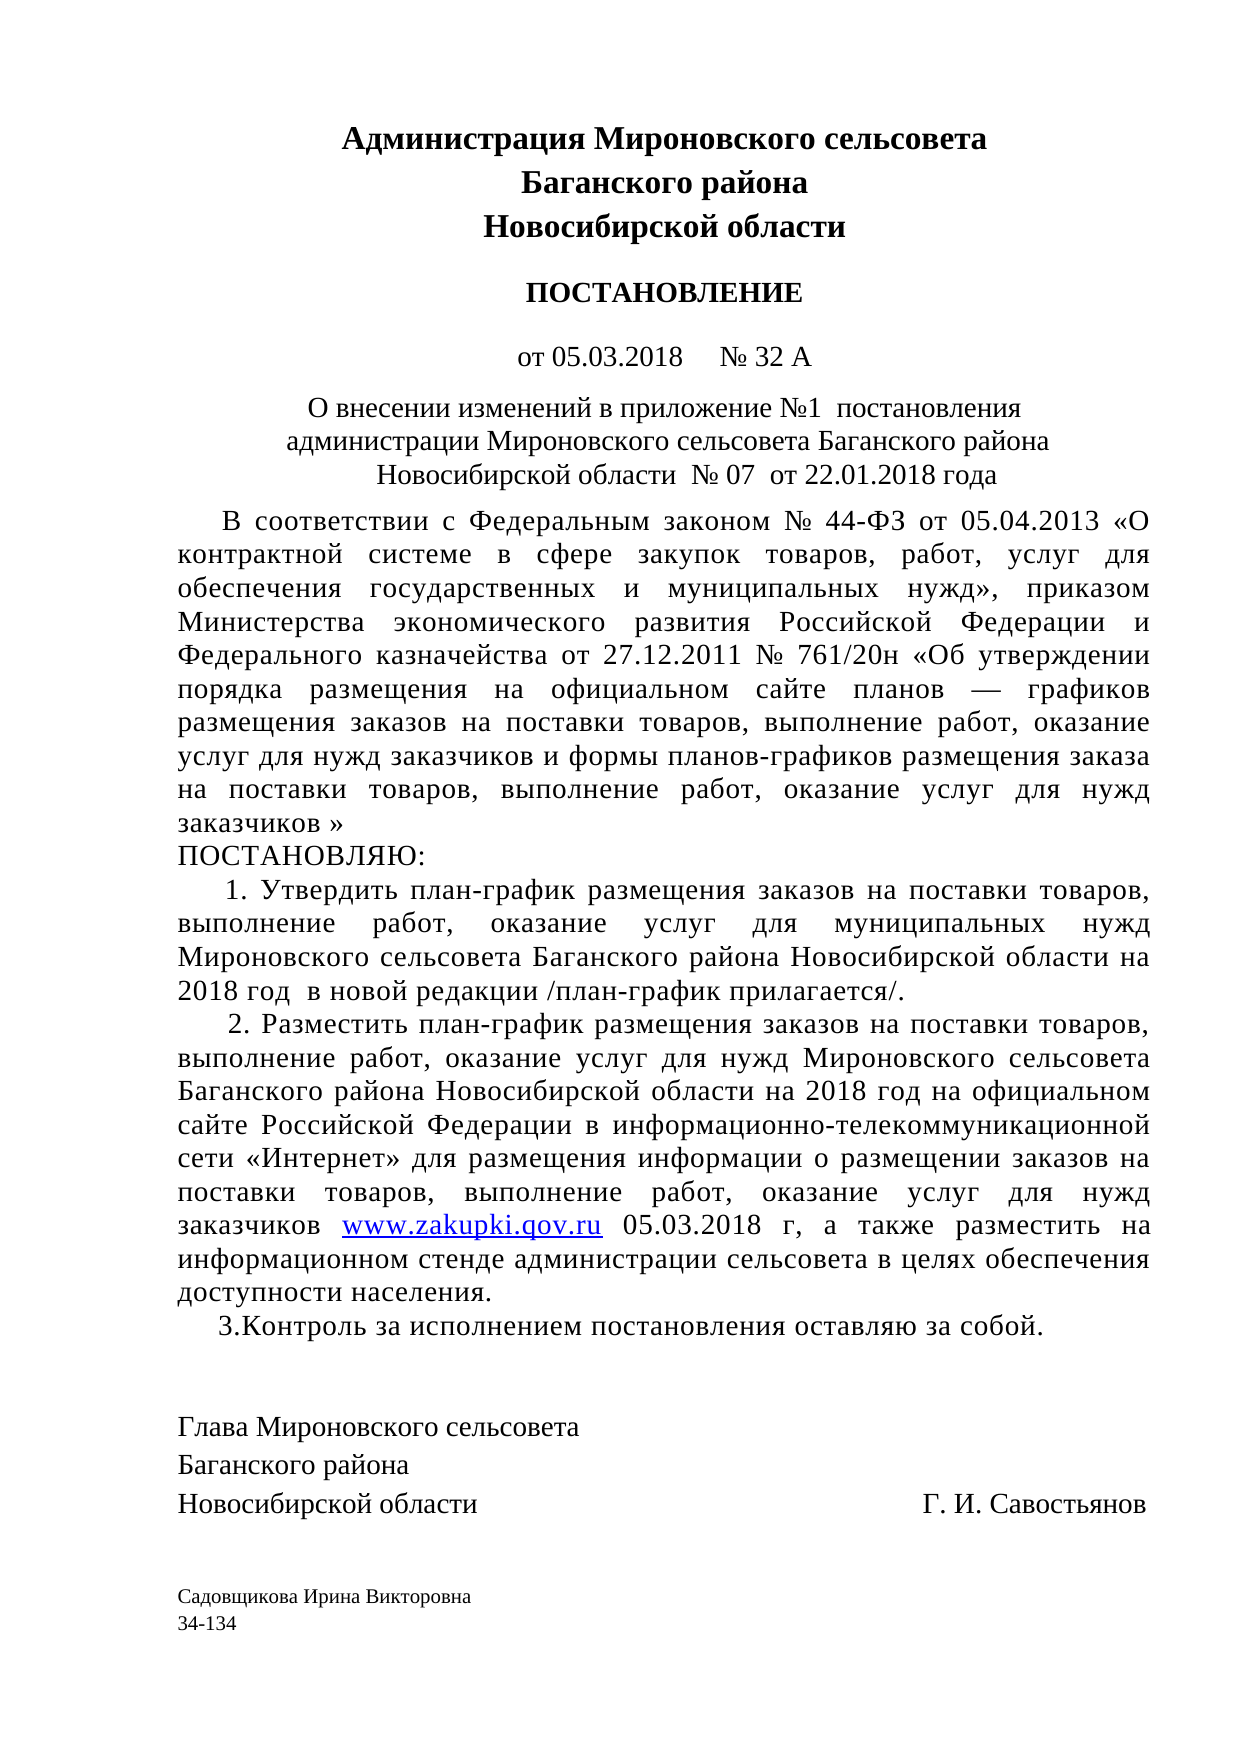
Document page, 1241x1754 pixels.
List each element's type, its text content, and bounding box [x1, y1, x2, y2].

text Новосибирской области Г. И. Савостьянов [177, 1486, 1152, 1519]
text Баганского района [177, 1447, 1152, 1481]
text Глава Мироновского сельсовета [177, 1409, 1152, 1442]
text Садовщикова Ирина Викторовна [177, 1584, 1152, 1608]
text Новосибирской области № 07 от 22.01.2018 года [177, 457, 1152, 491]
text Баганского района [177, 162, 1152, 201]
text ПОСТАНОВЛЯЮ: [177, 838, 1152, 872]
text ПОСТАНОВЛЕНИЕ [177, 275, 1152, 309]
text Новосибирской области [177, 206, 1152, 244]
text 2. Разместить план-график размещения заказов на поставки товаров, выполнение работ, оказание услуг для нужд Мироновского сельсовета Баганского района Новосибирской области на 2018 год на официальном сайте Российской Федерации в информационно-телекоммуникационной сети «Интернет» для размещения информации о размещении заказов на поставки товаров, выполнение работ, оказание услуг для нужд заказчиков www.zakupki.qov.ru 05.03.2018 г, а также разместить на информационном стенде администрации сельсовета в целях обеспечения доступности населения. [177, 1006, 1152, 1308]
text администрации Мироновского сельсовета Баганского района [177, 423, 1152, 457]
text О внесении изменений в приложение №1 постановления [177, 390, 1152, 423]
text 1. Утвердить план-график размещения заказов на поставки товаров, выполнение работ, оказание услуг для муниципальных нужд Мироновского сельсовета Баганского района Новосибирской области на 2018 год в новой редакции /план-график прилагается/. [177, 872, 1152, 1006]
text от 05.03.2018 № 32 А [177, 339, 1152, 372]
text Администрация Мироновского сельсовета [177, 118, 1152, 156]
text 34-134 [177, 1611, 1152, 1635]
text 3.Контроль за исполнением постановления оставляю за собой. [177, 1308, 1152, 1342]
text В соответствии с Федеральным законом № 44-ФЗ от 05.04.2013 «О контрактной системе в сфере закупок товаров, работ, услуг для обеспечения государственных и муниципальных нужд», приказом Министерства экономического развития Российской Федерации и Федерального казначейства от 27.12.2011 № 761/20н «Об утверждении порядка размещения на официальном сайте планов — графиков размещения заказов на поставки товаров, выполнение работ, оказание услуг для нужд заказчиков и формы планов-графиков размещения заказа на поставки товаров, выполнение работ, оказание услуг для нужд заказчиков » [177, 503, 1152, 838]
